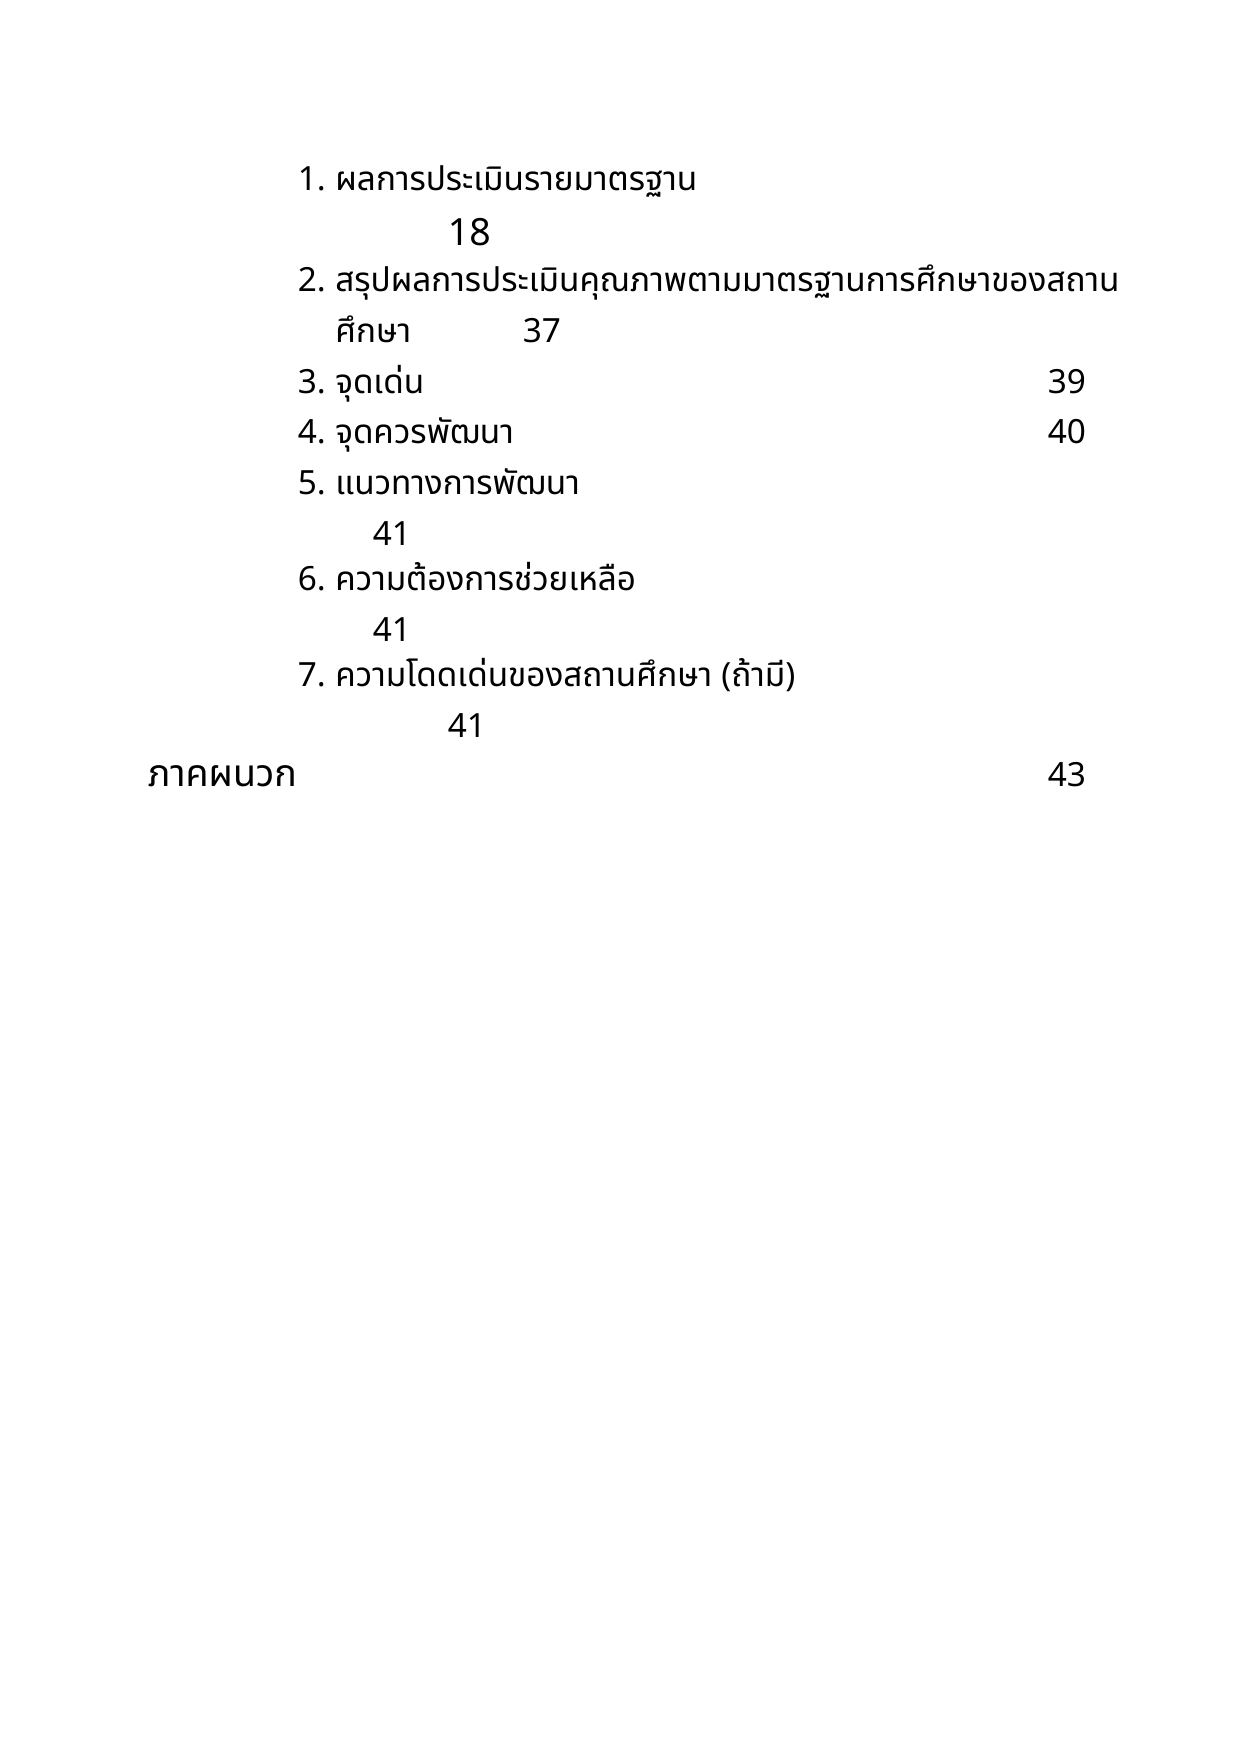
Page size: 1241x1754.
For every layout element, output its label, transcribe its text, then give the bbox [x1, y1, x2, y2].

list สรุปผลการประเมินคุณภาพตามมาตรฐานการศึกษาของสถานศึกษา 37 [298, 256, 1122, 357]
list ความต้องการช่วยเหลือ 41 [298, 555, 1122, 651]
list จุดเด่น 39 [298, 357, 1122, 408]
list ผลการประเมินรายมาตรฐาน 18 [298, 150, 1122, 256]
list แนวทางการพัฒนา 41 [298, 459, 1122, 555]
list ความโดดเด่นของสถานศึกษา (ถ้ามี) 41 [298, 651, 1122, 747]
list จุดควรพัฒนา 40 [298, 408, 1122, 459]
list ภาคผนวก 43 [148, 747, 1122, 803]
